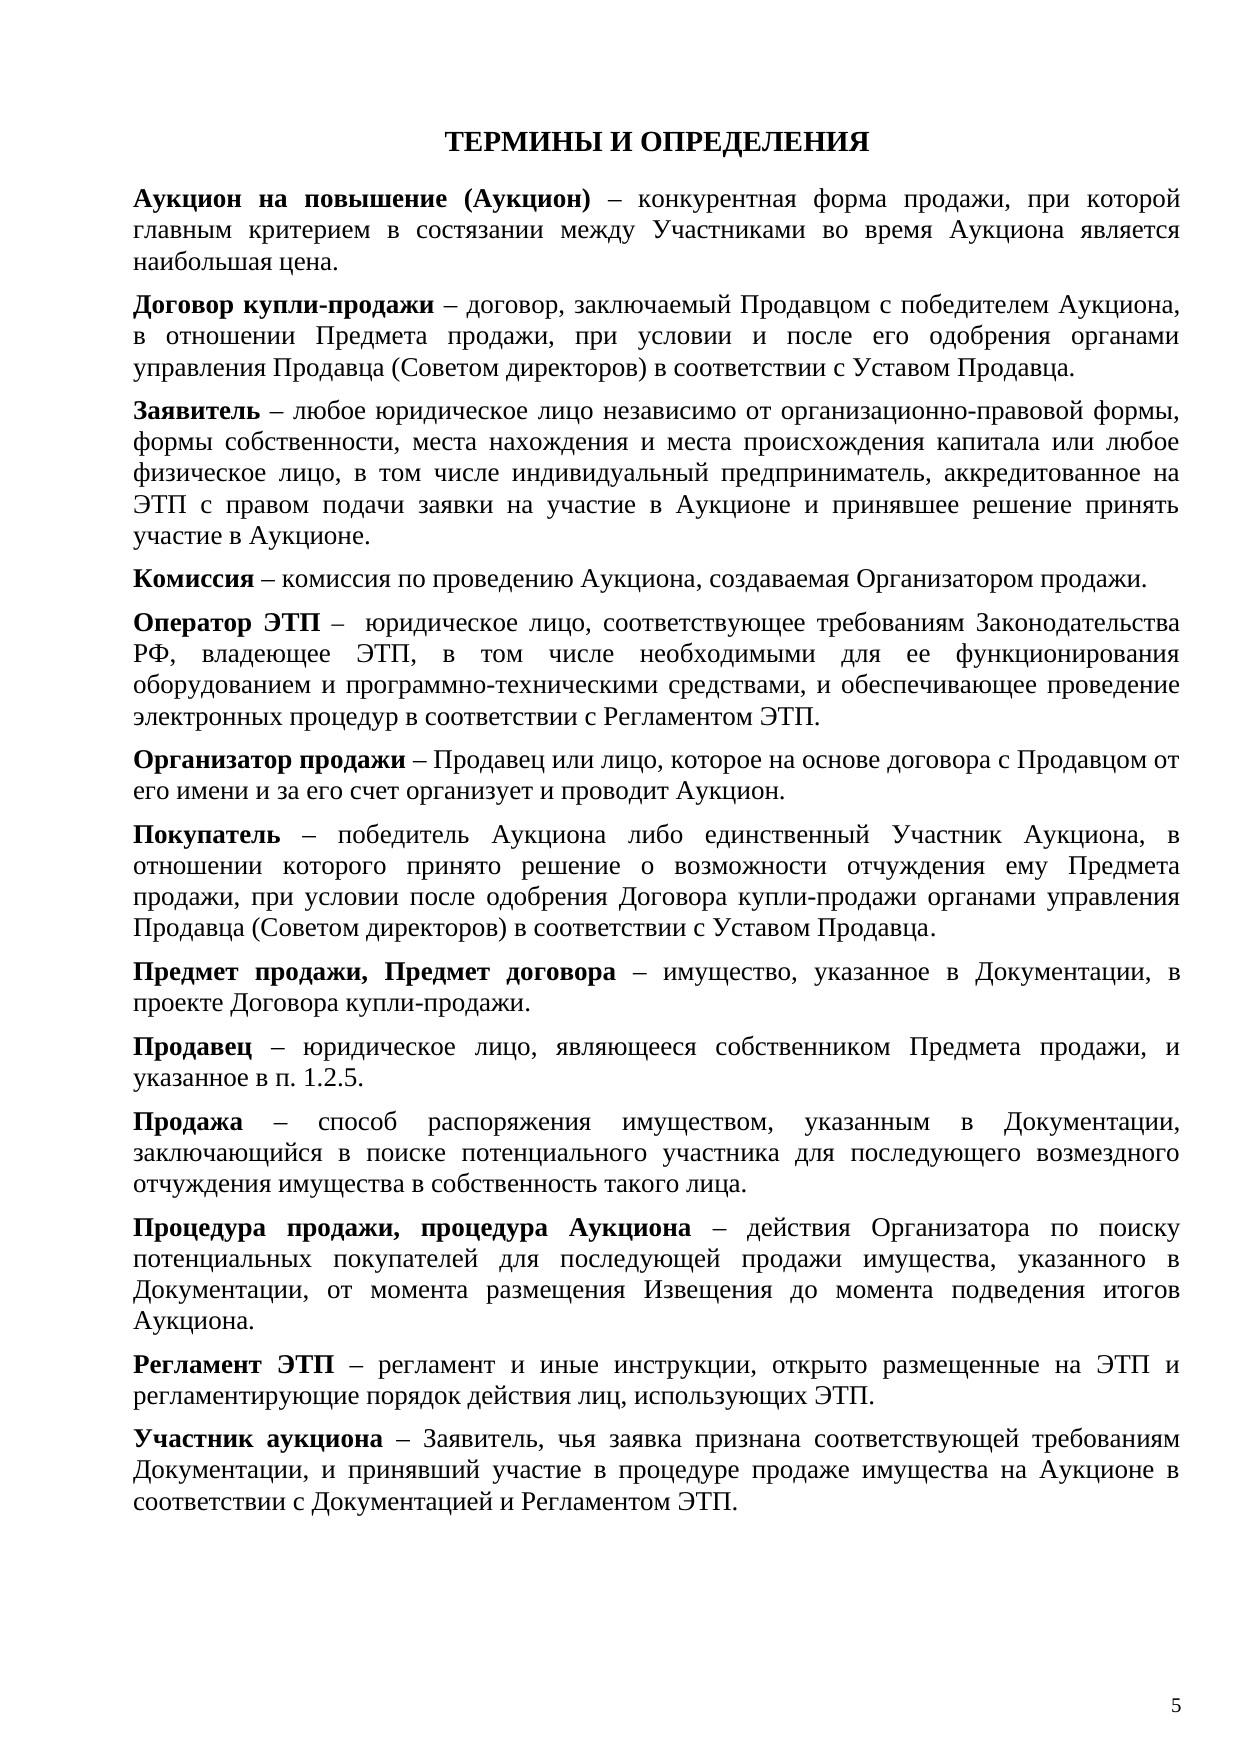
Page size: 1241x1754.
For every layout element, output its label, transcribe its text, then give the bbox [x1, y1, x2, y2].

text Заявитель – любое юридическое лицо независимо от организационно-правовой формы, формы собственности, места нахождения и места происхождения капитала или любое физическое лицо, в том числе индивидуальный предприниматель, аккредитованное на ЭТП с правом подачи заявки на участие в Аукционе и принявшее решение принять участие в Аукционе. [133, 394, 1181, 550]
text Продажа – способ распоряжения имуществом, указанным в Документации, заключающийся в поиске потенциального участника для последующего возмездного отчуждения имущества в собственность такого лица. [133, 1105, 1181, 1198]
text Договор купли-продажи – договор, заключаемый Продавцом с победителем Аукциона, в отношении Предмета продажи, при условии и после его одобрения органами управления Продавца (Советом директоров) в соответствии с Уставом Продавца. [133, 288, 1181, 382]
text Участник аукциона – Заявитель, чья заявка признана соответствующей требованиям Документации, и принявший участие в процедуре продаже имущества на Аукционе в соответствии с Документацией и Регламентом ЭТП. [133, 1422, 1181, 1516]
text Процедура продажи, процедура Аукциона – действия Организатора по поиску потенциальных покупателей для последующей продажи имущества, указанного в Документации, от момента размещения Извещения до момента подведения итогов Аукциона. [133, 1211, 1181, 1335]
text Предмет продажи, Предмет договора – имущество, указанное в Документации, в проекте Договора купли-продажи. [133, 955, 1181, 1017]
text Аукцион на повышение (Аукцион) – конкурентная форма продажи, при которой главным критерием в состязании между Участниками во время Аукциона является наибольшая цена. [133, 182, 1181, 276]
text Организатор продажи – Продавец или лицо, которое на основе договора с Продавцом от его имени и за его счет организует и проводит Аукцион. [133, 743, 1181, 806]
text Комиссия – комиссия по проведению Аукциона, создаваемая Организатором продажи. [133, 562, 1181, 594]
text Оператор ЭТП – юридическое лицо, соответствующее требованиям Законодательства РФ, владеющее ЭТП, в том числе необходимыми для ее функционирования оборудованием и программно-техническими средствами, и обеспечивающее проведение электронных процедур в соответствии с Регламентом ЭТП. [133, 606, 1181, 731]
text Регламент ЭТП – регламент и иные инструкции, открыто размещенные на ЭТП и регламентирующие порядок действия лиц, использующих ЭТП. [133, 1348, 1181, 1410]
subtitle ТЕРМИНЫ И ОПРЕДЕЛЕНИЯ [133, 124, 1181, 157]
text Продавец – юридическое лицо, являющееся собственником Предмета продажи, и указанное в п. 1.2.5. [133, 1030, 1181, 1092]
text Покупатель – победитель Аукциона либо единственный Участник Аукциона, в отношении которого принято решение о возможности отчуждения ему Предмета продажи, при условии после одобрения Договора купли-продажи органами управления Продавца (Советом директоров) в соответствии с Уставом Продавца. [133, 818, 1181, 943]
